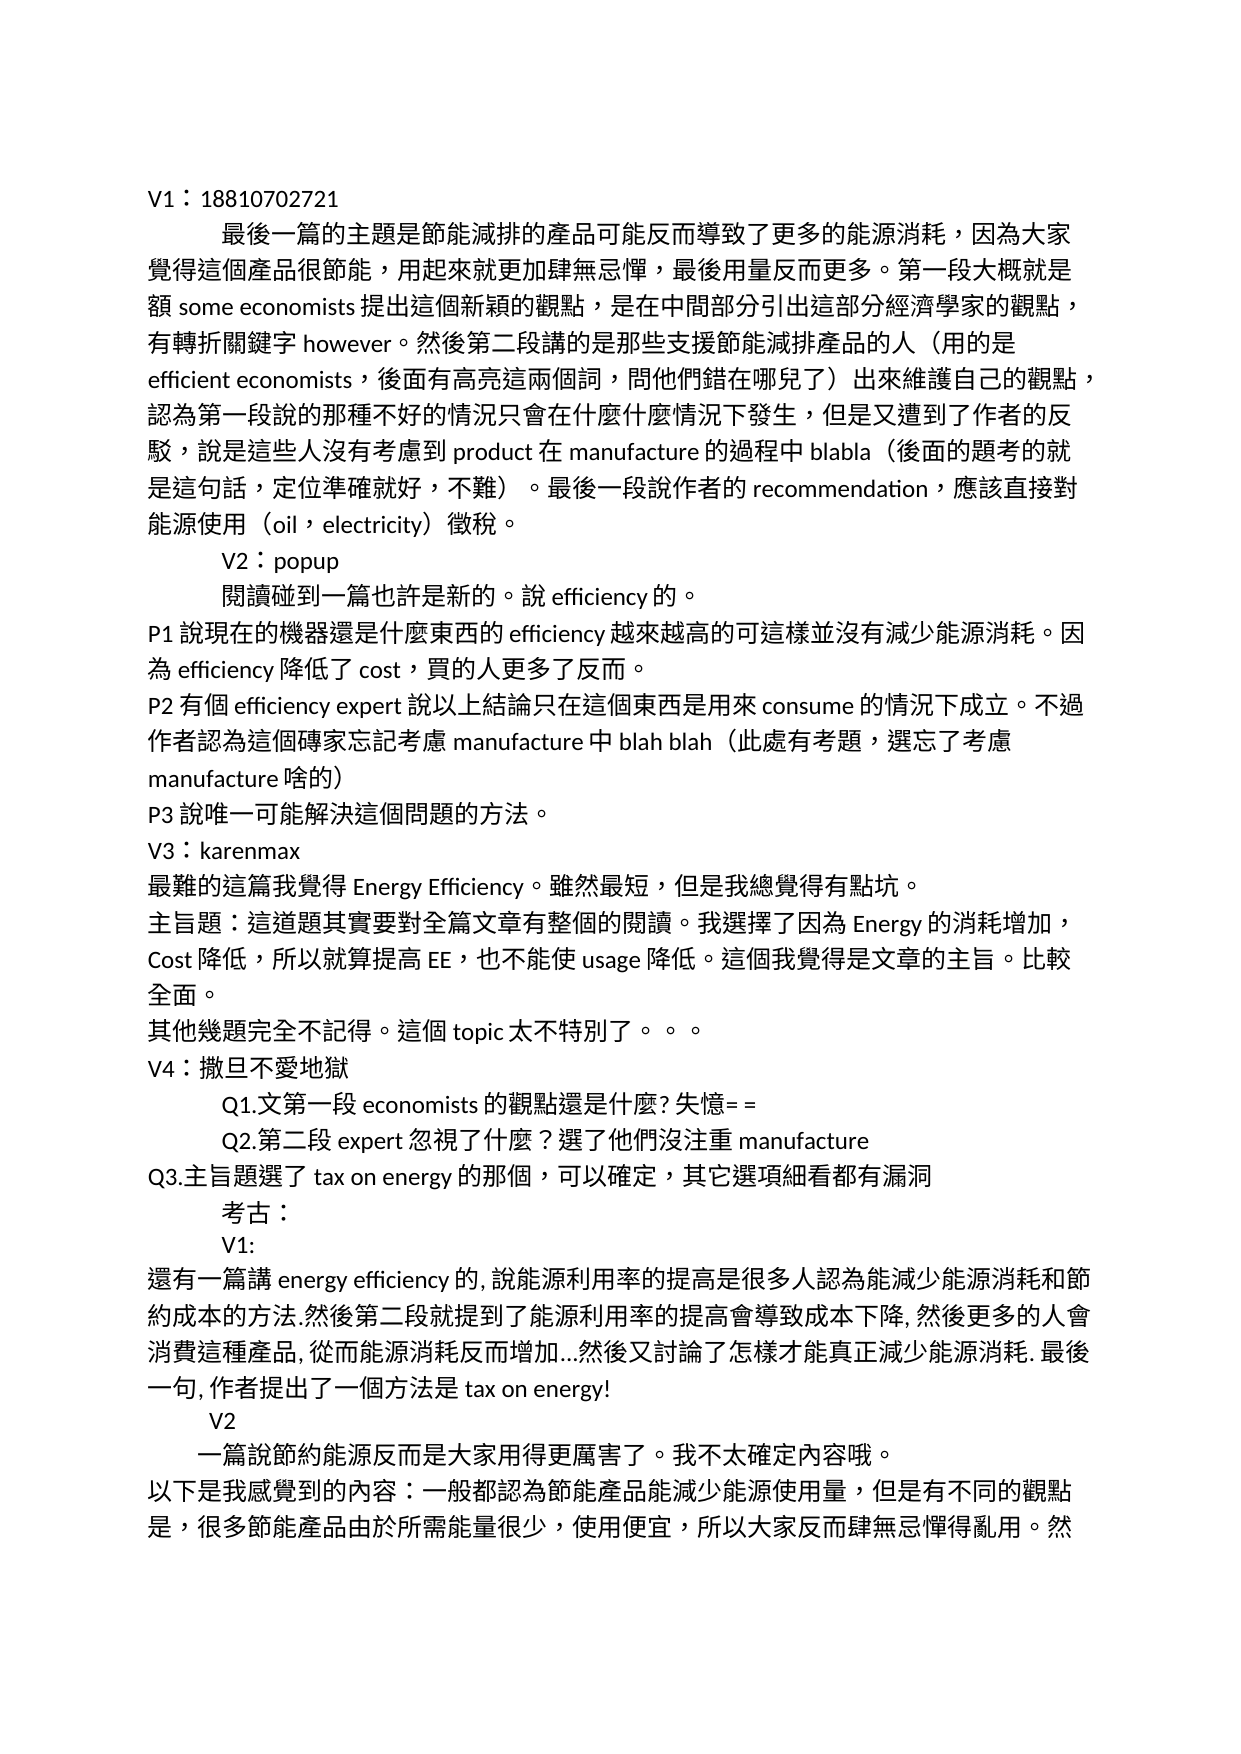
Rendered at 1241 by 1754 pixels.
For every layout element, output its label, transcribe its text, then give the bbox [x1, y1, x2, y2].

text V3：karenmax [148, 831, 1093, 867]
text V1: [148, 1229, 1093, 1260]
text 最難的這篇我覺得Energy Efficiency。雖然最短，但是我總覺得有點坑。 [148, 867, 1093, 903]
text Q2.第二段expert忽視了什麼？選了他們沒注重manufacture [148, 1121, 1093, 1157]
text 最後一篇的主題是節能減排的產品可能反而導致了更多的能源消耗，因為大家覺得這個產品很節能，用起來就更加肆無忌憚，最後用量反而更多。第一段大概就是額 some economists提出這個新穎的觀點，是在中間部分引出這部分經濟學家的觀點，有轉折關鍵字however。然後第二段講的是那些支援節能減排產品的人（用的是efficient economists，後面有高亮這兩個詞，問他們錯在哪兒了）出來維護自己的觀點，認為第一段說的那種不好的情況只會在什麼什麼情況下發生，但是又遭到了作者的反駁，說是這些人沒有考慮到product 在manufacture的過程中blabla（後面的題考的就是這句話，定位準確就好，不難）。最後一段說作者的recommendation，應該直接對能源使用（oil，electricity）徵稅。 [148, 214, 1093, 541]
text V2 [148, 1405, 1093, 1435]
text 主旨題：這道題其實要對全篇文章有整個的閱讀。我選擇了因為Energy的消耗增加，Cost降低，所以就算提高EE，也不能使usage降低。這個我覺得是文章的主旨。比較全面。 [148, 903, 1093, 1012]
text P1 說現在的機器還是什麼東西的efficiency越來越高的可這樣並沒有減少能源消耗。因為efficiency降低了cost，買的人更多了反而。 [148, 613, 1093, 686]
text 一篇說節約能源反而是大家用得更厲害了。我不太確定內容哦。 [148, 1435, 1093, 1472]
text 考古： [148, 1193, 1093, 1229]
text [148, 1472, 1093, 1544]
text V4：撒旦不愛地獄 [148, 1048, 1093, 1084]
text V1：18810702721 [148, 178, 1093, 214]
text V2：popup [148, 541, 1093, 577]
text P2 有個efficiency expert說以上結論只在這個東西是用來consume的情況下成立。不過作者認為這個磚家忘記考慮manufacture中blah blah（此處有考題，選忘了考慮manufacture啥的） [148, 686, 1093, 794]
text 還有一篇講energy efficiency的, 說能源利用率的提高是很多人認為能減少能源消耗和節約成本的方法.然後第二段就提到了能源利用率的提高會導致成本下降, 然後更多的人會消費這種產品, 從而能源消耗反而增加...然後又討論了怎樣才能真正減少能源消耗. 最後一句, 作者提出了一個方法是tax on energy! [148, 1260, 1093, 1405]
text Q1.文第一段economists的觀點還是什麼? 失憶= = [148, 1084, 1093, 1121]
text Q3.主旨題選了tax on energy的那個，可以確定，其它選項細看都有漏洞 [148, 1157, 1093, 1193]
text 閱讀碰到一篇也許是新的。說efficiency的。 [148, 577, 1093, 613]
text P3 說唯一可能解決這個問題的方法。 [148, 794, 1093, 831]
text 其他幾題完全不記得。這個topic太不特別了。。。 [148, 1012, 1093, 1048]
